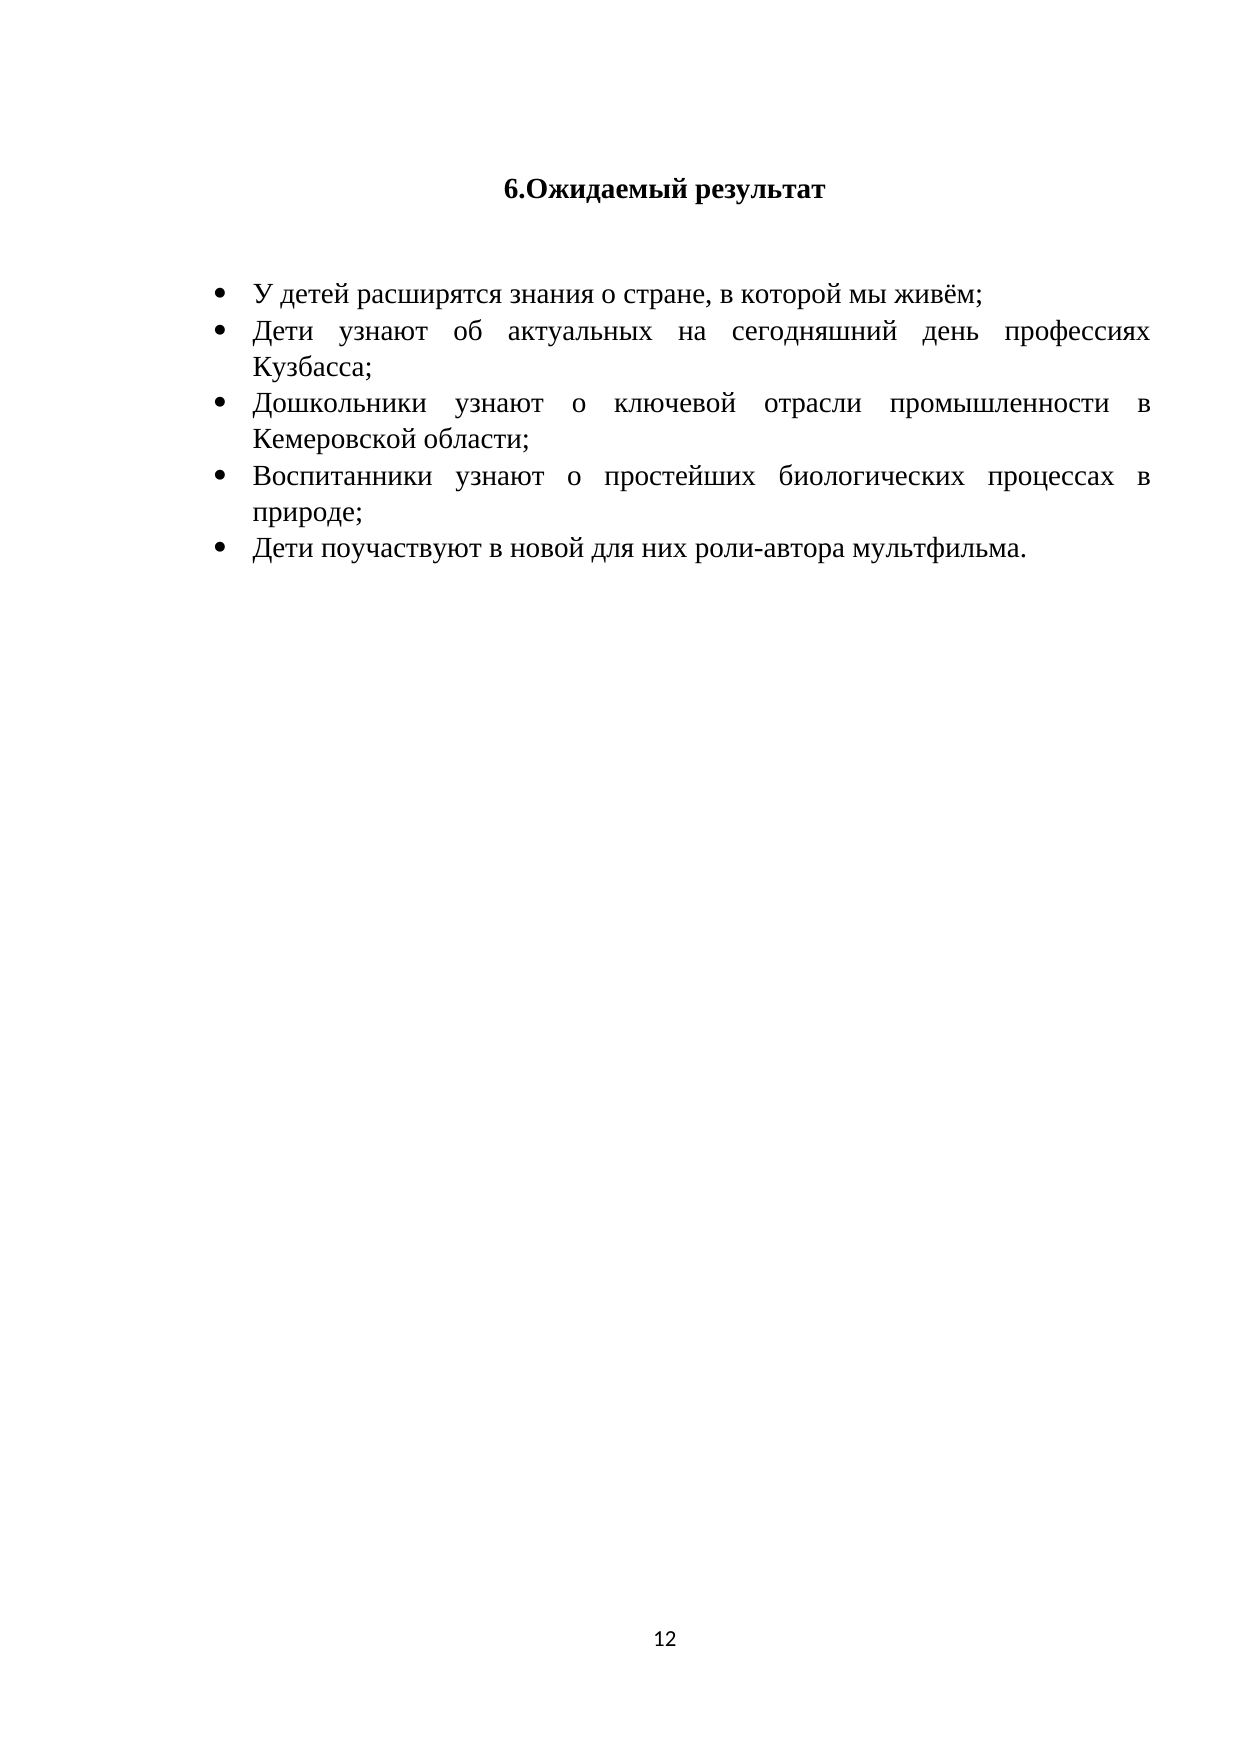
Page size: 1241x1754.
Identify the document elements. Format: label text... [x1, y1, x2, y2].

list Дошкольники узнают о ключевой отрасли промышленности в Кемеровской области; [215, 385, 1152, 455]
list Воспитанники узнают о простейших биологических процессах в природе; [215, 458, 1152, 527]
list Дети узнают об актуальных на сегодняшний день профессиях Кузбасса; [215, 313, 1152, 383]
list У детей расширятся знания о стране, в которой мы живём; [215, 277, 1152, 310]
list Дети поучаствуют в новой для них роли-автора мультфильма. [215, 530, 1152, 564]
text 6.Ожидаемый результат [177, 171, 1152, 204]
